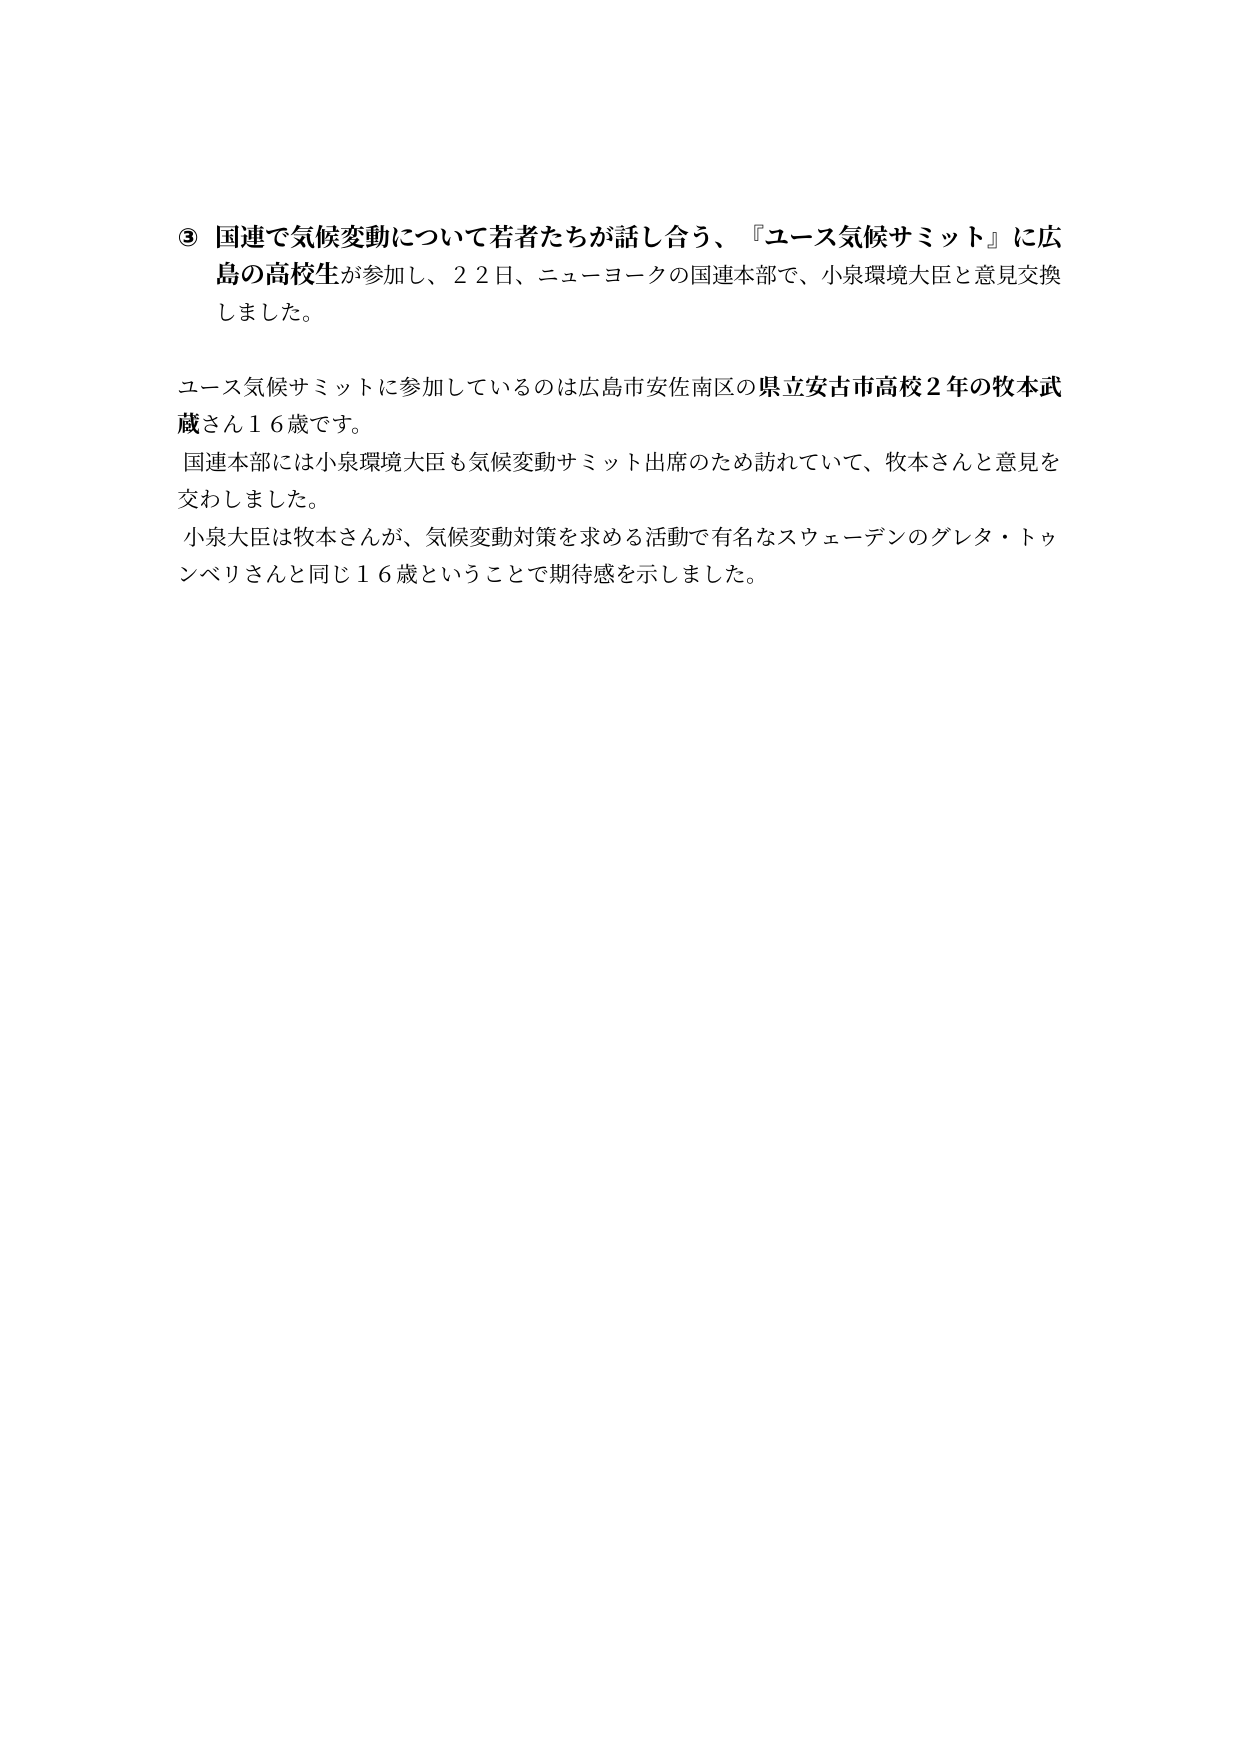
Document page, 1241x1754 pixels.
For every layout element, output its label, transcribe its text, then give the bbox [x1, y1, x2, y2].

list 国連で気候変動について若者たちが話し合う、『ユース気候サミット』に広島の高校生が参加し、２２日、ニューヨークの国連本部で、小泉環境大臣と意見交換しました。 [177, 217, 1063, 329]
text 小泉大臣は牧本さんが、気候変動対策を求める活動で有名なスウェーデンのグレタ・トゥンベリさんと同じ１６歳ということで期待感を示しました。 [177, 517, 1063, 592]
text ユース気候サミットに参加しているのは広島市安佐南区の県立安古市高校２年の牧本武蔵さん１６歳です。 [177, 367, 1063, 442]
text 国連本部には小泉環境大臣も気候変動サミット出席のため訪れていて、牧本さんと意見を交わしました。 [177, 442, 1063, 517]
